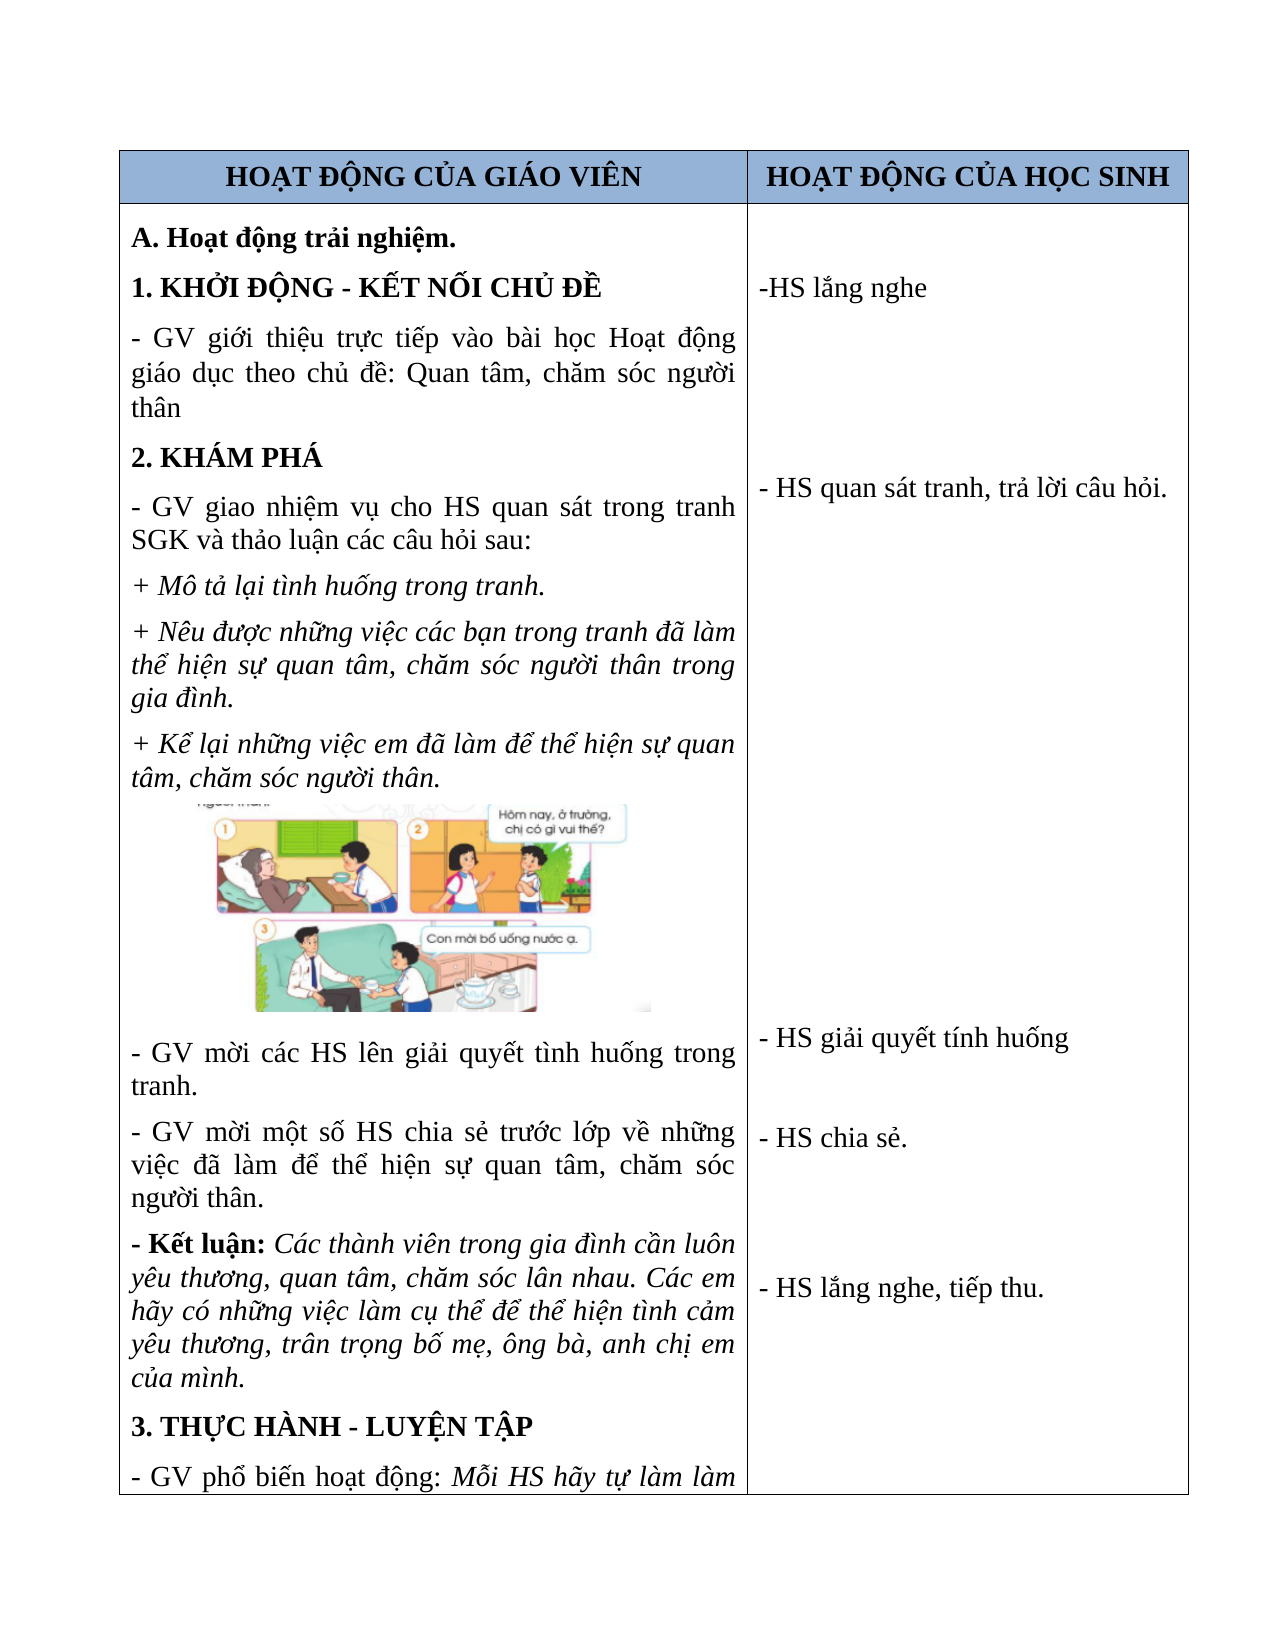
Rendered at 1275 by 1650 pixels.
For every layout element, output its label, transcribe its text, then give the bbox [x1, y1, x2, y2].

table_header HOẠT ĐỘNG CỦA GIÁO VIÊN [120, 151, 747, 203]
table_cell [120, 204, 747, 1494]
picture [194, 804, 651, 1011]
table_header HOẠT ĐỘNG CỦA HỌC SINH [748, 151, 1188, 203]
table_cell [748, 204, 1188, 1494]
